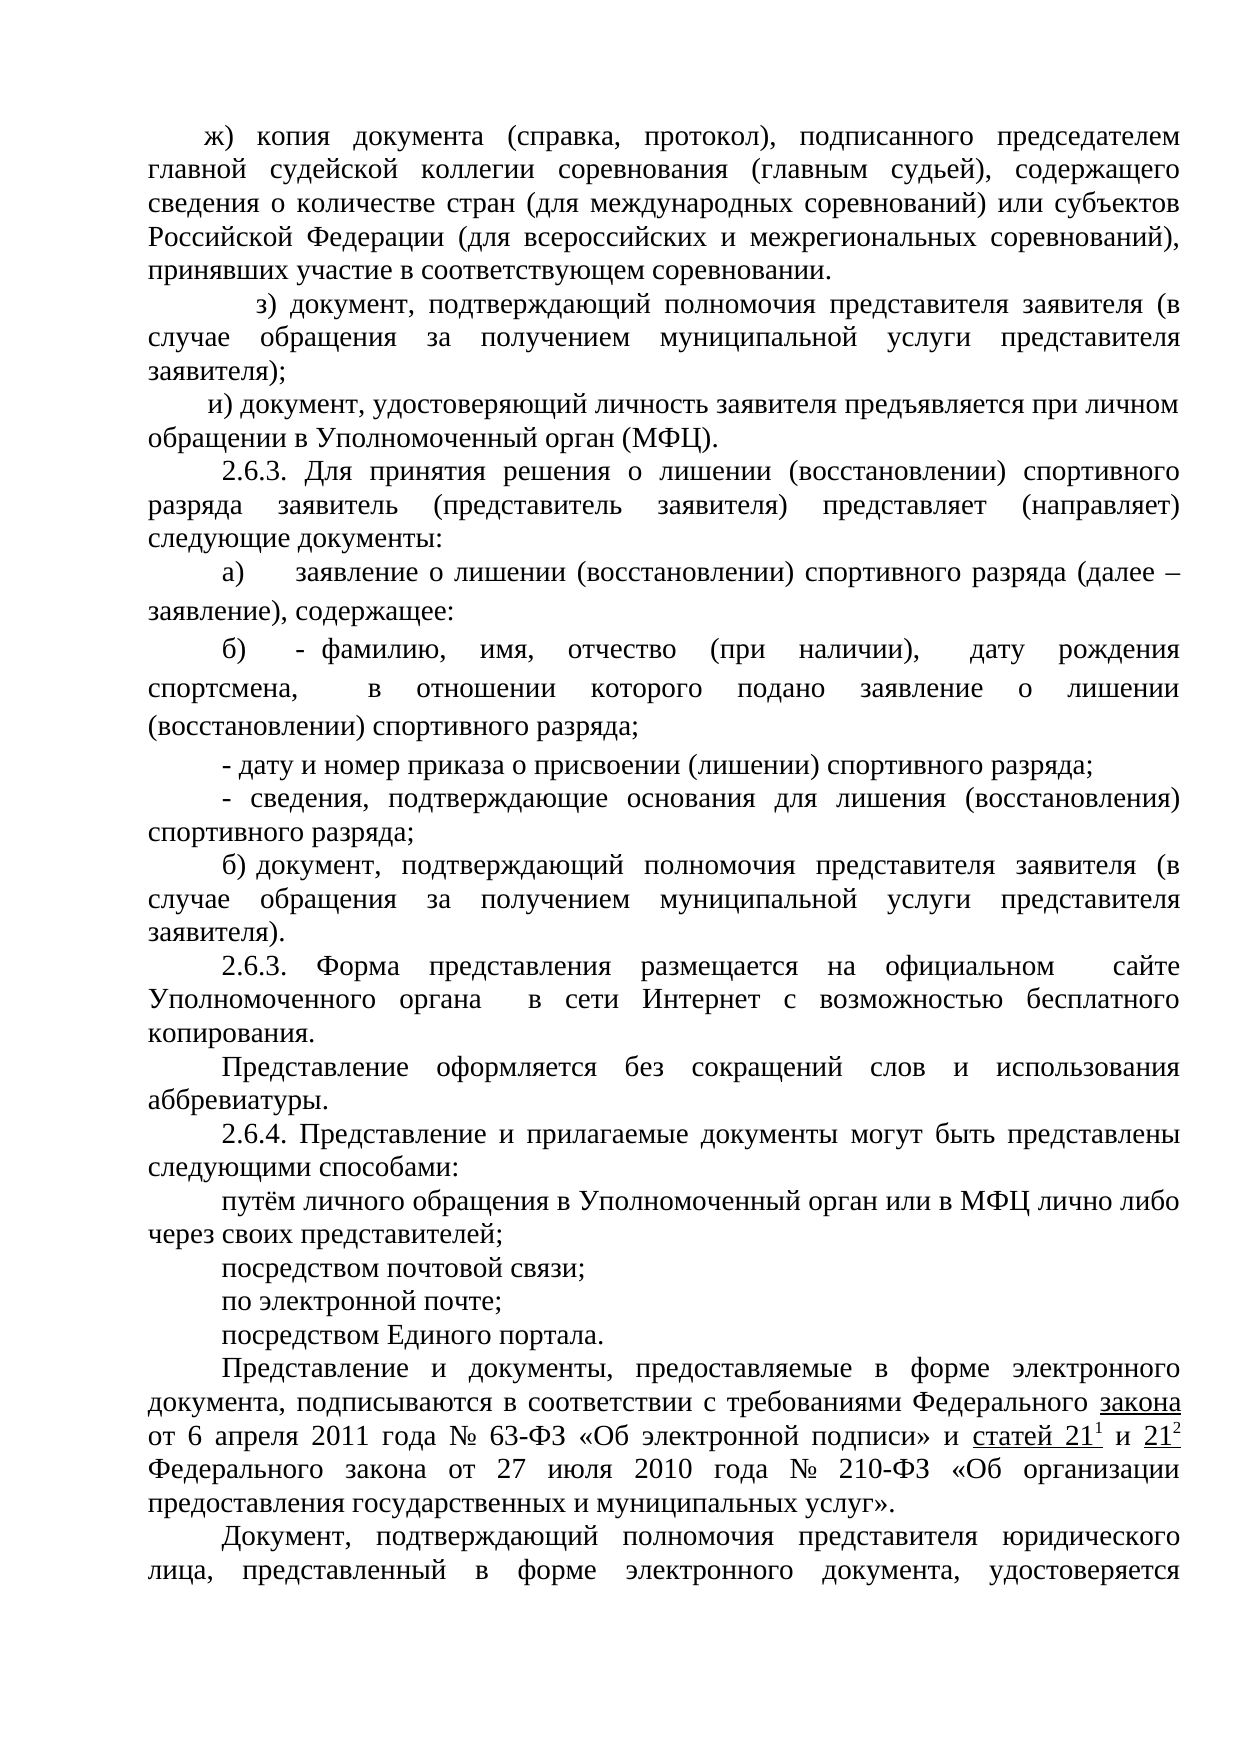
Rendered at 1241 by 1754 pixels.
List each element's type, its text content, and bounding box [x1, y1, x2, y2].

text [148, 1518, 1181, 1585]
text б) документ, подтверждающий полномочия представителя заявителя (в случае обращения за получением муниципальной услуги представителя заявителя). [148, 847, 1181, 948]
text посредством Единого портала. [148, 1317, 1181, 1351]
text з) документ, подтверждающий полномочия представителя заявителя (в случае обращения за получением муниципальной услуги представителя заявителя); [148, 286, 1181, 386]
text посредством почтовой связи; [148, 1250, 1181, 1283]
text Представление оформляется без сокращений слов и использования аббревиатуры. [148, 1049, 1181, 1116]
list заявление о лишении (восстановлении) спортивного разряда (далее – заявление), содержащее: [148, 554, 1181, 626]
text и) документ, удостоверяющий личность заявителя предъявляется при личном обращении в Уполномоченный орган (МФЦ). [148, 386, 1181, 453]
text Представление и документы, предоставляемые в форме электронного документа, подписываются в соответствии с требованиями Федерального закона от 6 апреля 2011 года № 63-ФЗ «Об электронной подписи» и статей 211 и 212 Федерального закона от 27 июля 2010 года № 210-ФЗ «Об организации предоставления государственных и муниципальных услуг». [148, 1351, 1181, 1518]
text 2.6.3. Для принятия решения о лишении (восстановлении) спортивного разряда заявитель (представитель заявителя) представляет (направляет) следующие документы: [148, 453, 1181, 554]
text - сведения, подтверждающие основания для лишения (восстановления) спортивного разряда; [148, 780, 1181, 847]
text - дату и номер приказа о присвоении (лишении) спортивного разряда; [148, 747, 1181, 780]
text 2.6.3. Форма представления размещается на официальном сайте Уполномоченного органа в сети Интернет с возможностью бесплатного копирования. [148, 948, 1181, 1049]
text путём личного обращения в Уполномоченный орган или в МФЦ лично либо через своих представителей; [148, 1183, 1181, 1250]
text ж) копия документа (справка, протокол), подписанного председателем главной судейской коллегии соревнования (главным судьей), содержащего сведения о количестве стран (для международных соревнований) или субъектов Российской Федерации (для всероссийских и межрегиональных соревнований), принявших участие в соответствующем соревновании. [148, 118, 1181, 286]
text 2.6.4. Представление и прилагаемые документы могут быть представлены следующими способами: [148, 1116, 1181, 1183]
list - фамилию, имя, отчество (при наличии), дату рождения спортсмена, в отношении которого подано заявление о лишении (восстановлении) спортивного разряда; [148, 631, 1181, 742]
text по электронной почте; [148, 1283, 1181, 1317]
